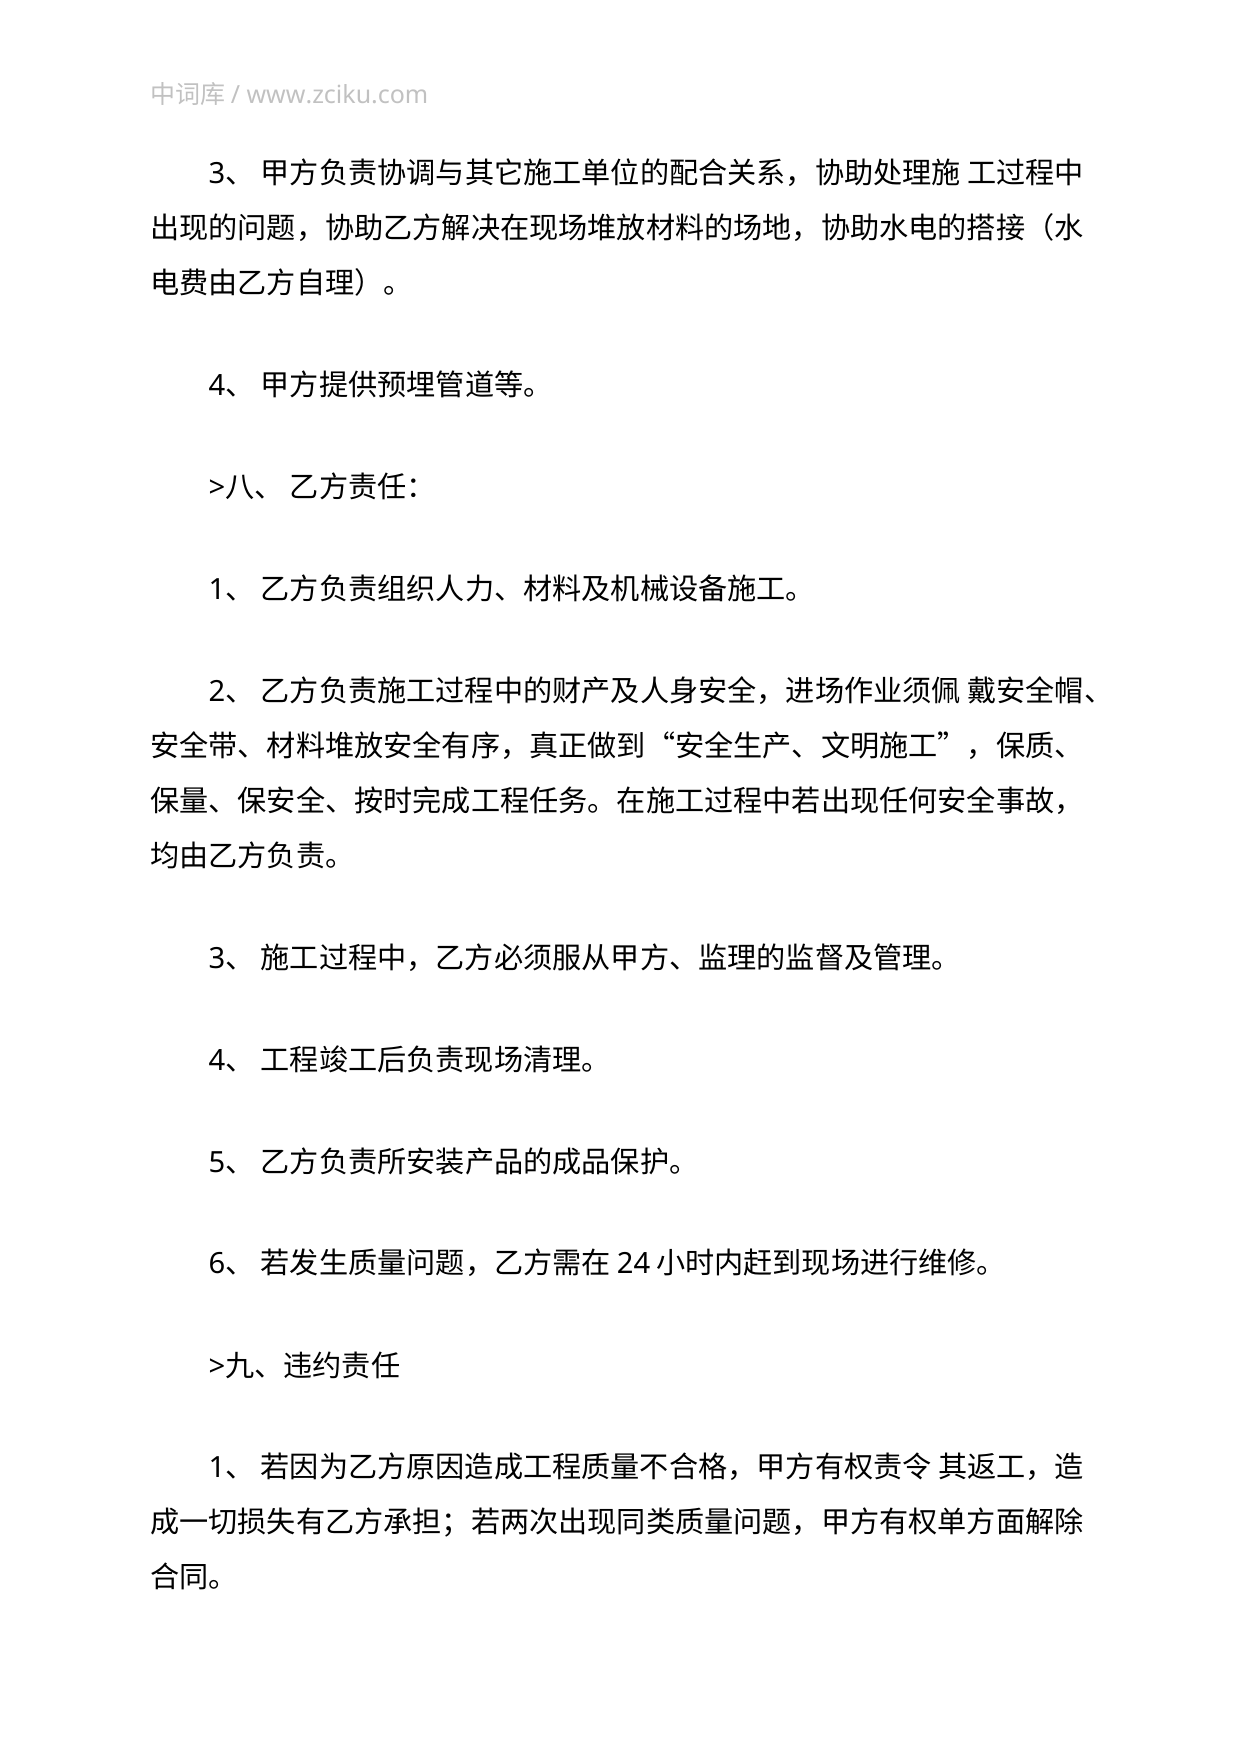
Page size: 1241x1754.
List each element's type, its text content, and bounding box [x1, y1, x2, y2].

text 2、 乙方负责施工过程中的财产及人身安全，进场作业须佩 戴安全帽、安全带、材料堆放安全有序，真正做到“安全生产、文明施工”，保质、保量、保安全、按时完成工程任务。在施工过程中若出现任何安全事故，均由乙方负责。 [150, 668, 1090, 875]
text 4、 甲方提供预埋管道等。 [150, 362, 1090, 404]
text >九、违约责任 [150, 1342, 1090, 1384]
text 5、 乙方负责所安装产品的成品保护。 [150, 1138, 1090, 1181]
text 3、 施工过程中，乙方必须服从甲方、监理的监督及管理。 [150, 934, 1090, 977]
text >八、 乙方责任： [150, 464, 1090, 506]
text 6、 若发生质量问题，乙方需在24小时内赶到现场进行维修。 [150, 1240, 1090, 1282]
text 1、 若因为乙方原因造成工程质量不合格，甲方有权责令 其返工，造成一切损失有乙方承担；若两次出现同类质量问题，甲方有权单方面解除合同。 [150, 1444, 1090, 1596]
text 3、 甲方负责协调与其它施工单位的配合关系，协助处理施 工过程中出现的问题，协助乙方解决在现场堆放材料的场地，协助水电的搭接（水电费由乙方自理）。 [150, 150, 1090, 302]
text 1、 乙方负责组织人力、材料及机械设备施工。 [150, 566, 1090, 608]
text 4、 工程竣工后负责现场清理。 [150, 1036, 1090, 1078]
